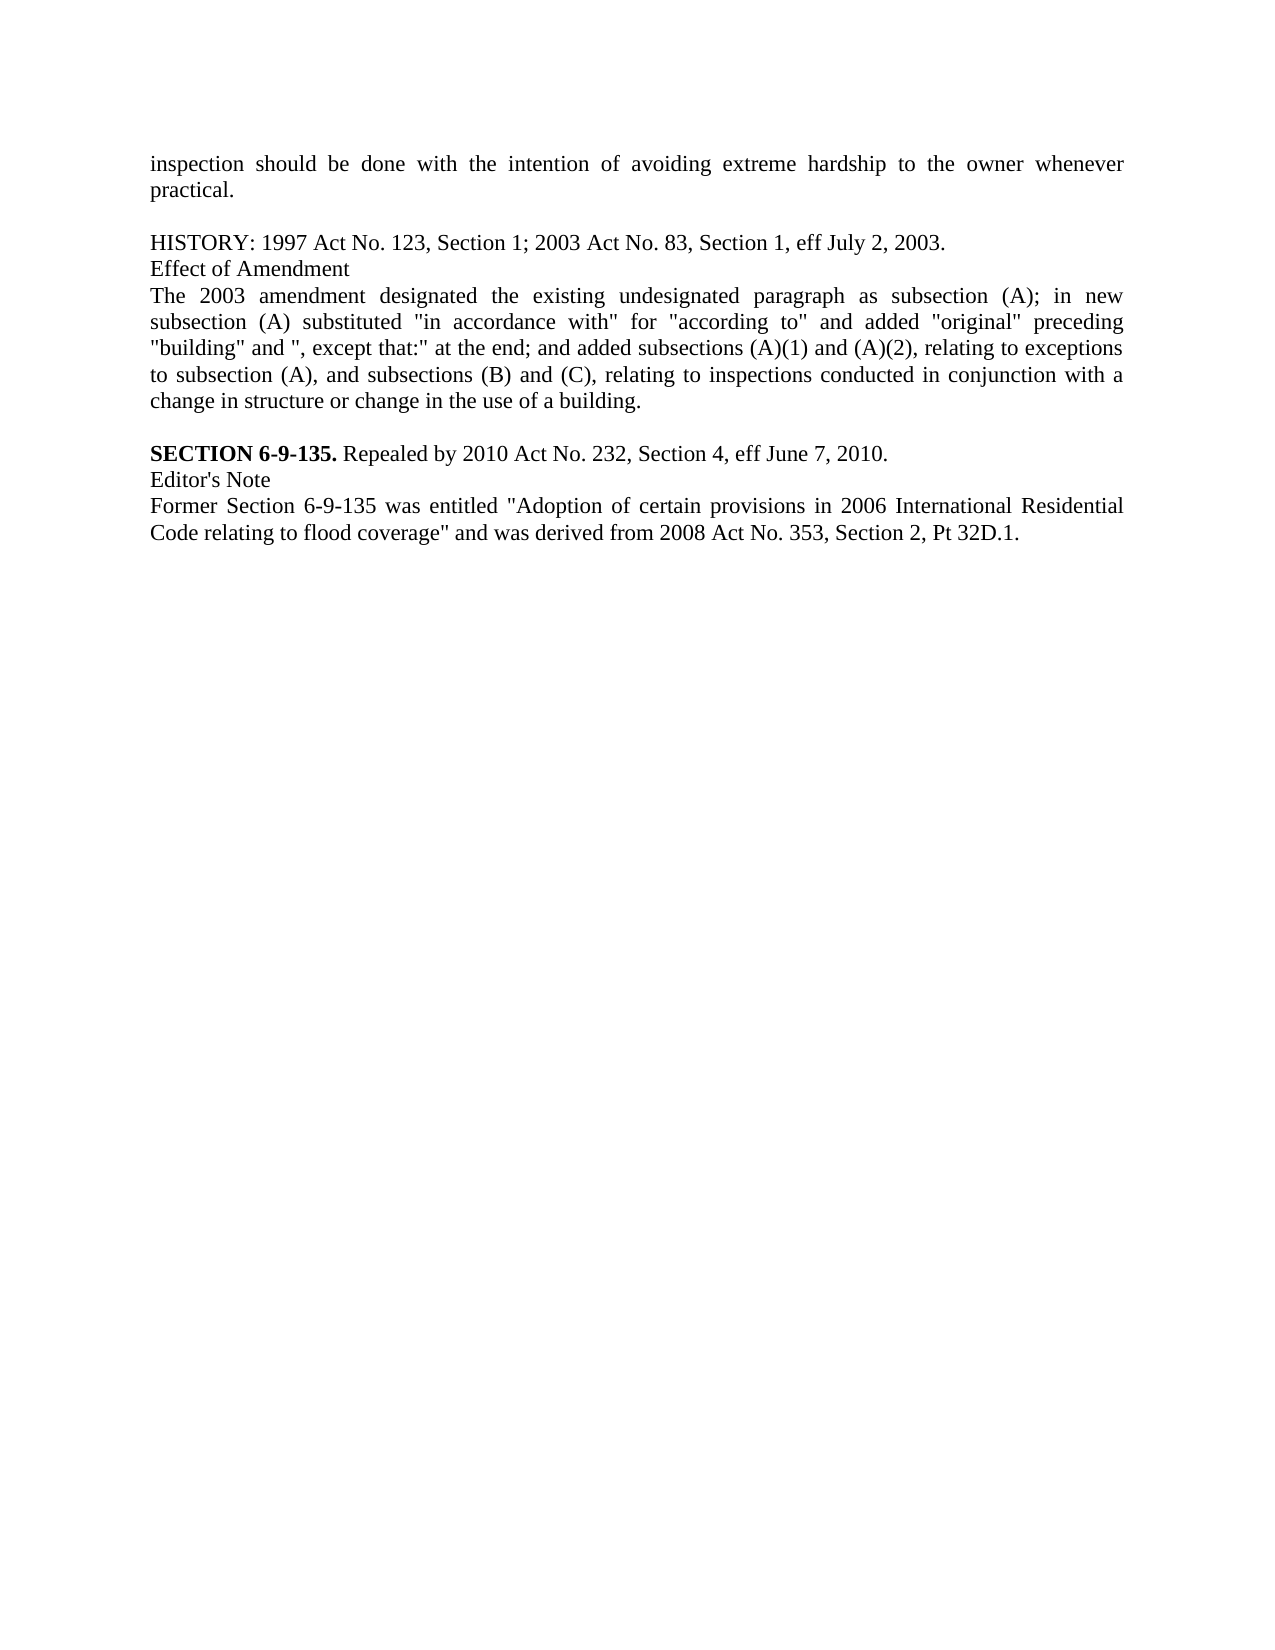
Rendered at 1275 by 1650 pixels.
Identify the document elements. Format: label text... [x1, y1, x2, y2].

text Effect of Amendment [150, 255, 1125, 282]
text SECTION 6-9-135. Repealed by 2010 Act No. 232, Section 4, eff June 7, 2010. [150, 440, 1125, 466]
text HISTORY: 1997 Act No. 123, Section 1; 2003 Act No. 83, Section 1, eff July 2, 2003. [150, 229, 1125, 255]
text The 2003 amendment designated the existing undesignated paragraph as subsection (A); in new subsection (A) substituted "in accordance with" for "according to" and added "original" preceding "building" and ", except that:" at the end; and added subsections (A)(1) and (A)(2), relating to exceptions to subsection (A), and subsections (B) and (C), relating to inspections conducted in conjunction with a change in structure or change in the use of a building. [150, 282, 1125, 413]
text Editor's Note [150, 466, 1125, 493]
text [150, 150, 1125, 203]
text Former Section 6-9-135 was entitled "Adoption of certain provisions in 2006 International Residential Code relating to flood coverage" and was derived from 2008 Act No. 353, Section 2, Pt 32D.1. [150, 493, 1125, 545]
